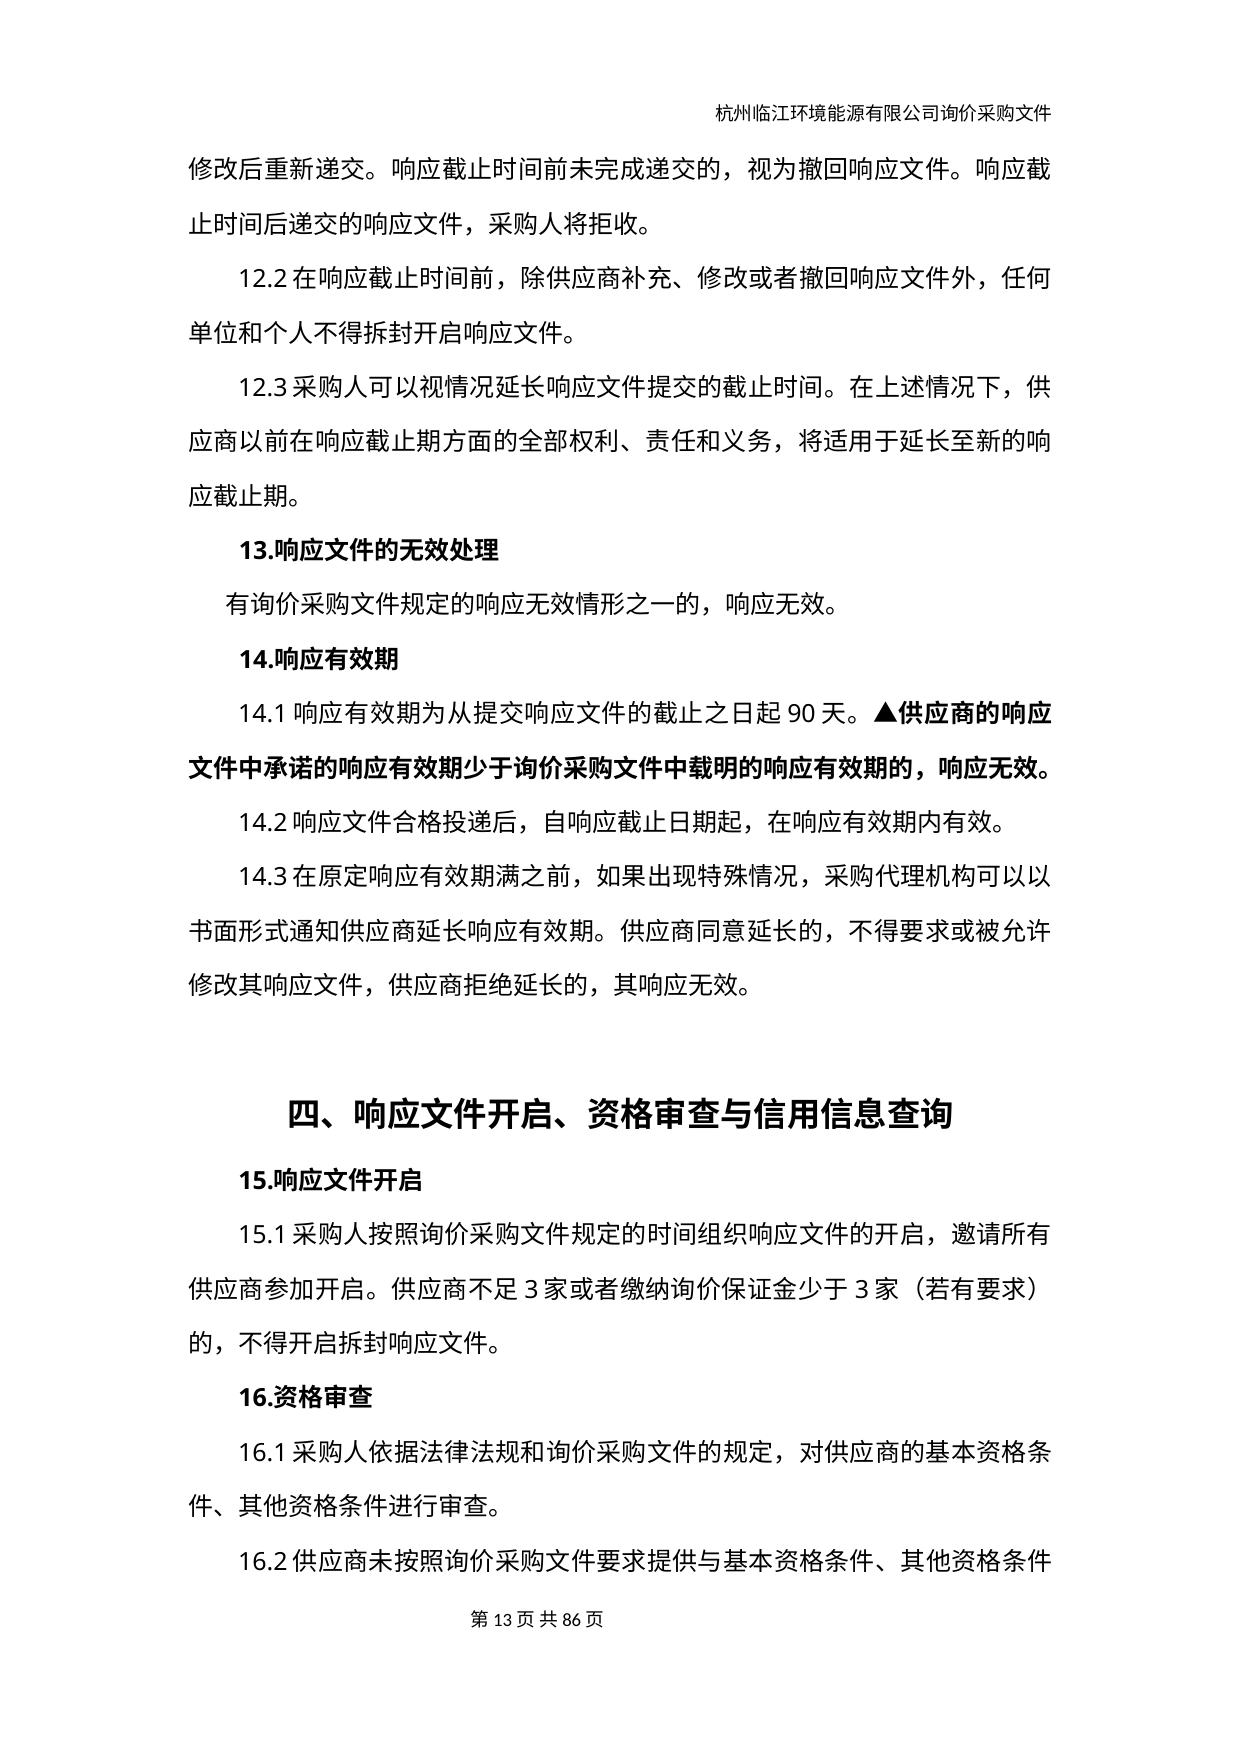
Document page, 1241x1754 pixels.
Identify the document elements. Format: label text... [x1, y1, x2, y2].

text 14.3在原定响应有效期满之前，如果出现特殊情况，采购代理机构可以以书面形式通知供应商延长响应有效期。供应商同意延长的，不得要求或被允许修改其响应文件，供应商拒绝延长的，其响应无效。 [188, 857, 1052, 1002]
text 14.2响应文件合格投递后，自响应截止日期起，在响应有效期内有效。 [188, 802, 1052, 839]
text 13.响应文件的无效处理 [188, 531, 1052, 567]
text 12.2在响应截止时间前，除供应商补充、修改或者撤回响应文件外，任何单位和个人不得拆封开启响应文件。 [188, 259, 1052, 349]
text 15.响应文件开启 [188, 1160, 1052, 1197]
text 12.3采购人可以视情况延长响应文件提交的截止时间。在上述情况下，供应商以前在响应截止期方面的全部权利、责任和义务，将适用于延长至新的响应截止期。 [188, 367, 1052, 512]
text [188, 1541, 1052, 1577]
text 15.1采购人按照询价采购文件规定的时间组织响应文件的开启，邀请所有供应商参加开启。供应商不足3家或者缴纳询价保证金少于3家（若有要求）的，不得开启拆封响应文件。 [188, 1215, 1052, 1360]
text 16.资格审查 [188, 1378, 1052, 1414]
text 14.响应有效期 [188, 639, 1052, 676]
text 16.1采购人依据法律法规和询价采购文件的规定，对供应商的基本资格条件、其他资格条件进行审查。 [188, 1432, 1052, 1523]
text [188, 150, 1052, 241]
text 14.1响应有效期为从提交响应文件的截止之日起90天。▲供应商的响应文件中承诺的响应有效期少于询价采购文件中载明的响应有效期的，响应无效。 [188, 694, 1052, 784]
text 有询价采购文件规定的响应无效情形之一的，响应无效。 [188, 585, 1052, 621]
text 四、响应文件开启、资格审查与信用信息查询 [188, 1088, 1052, 1136]
